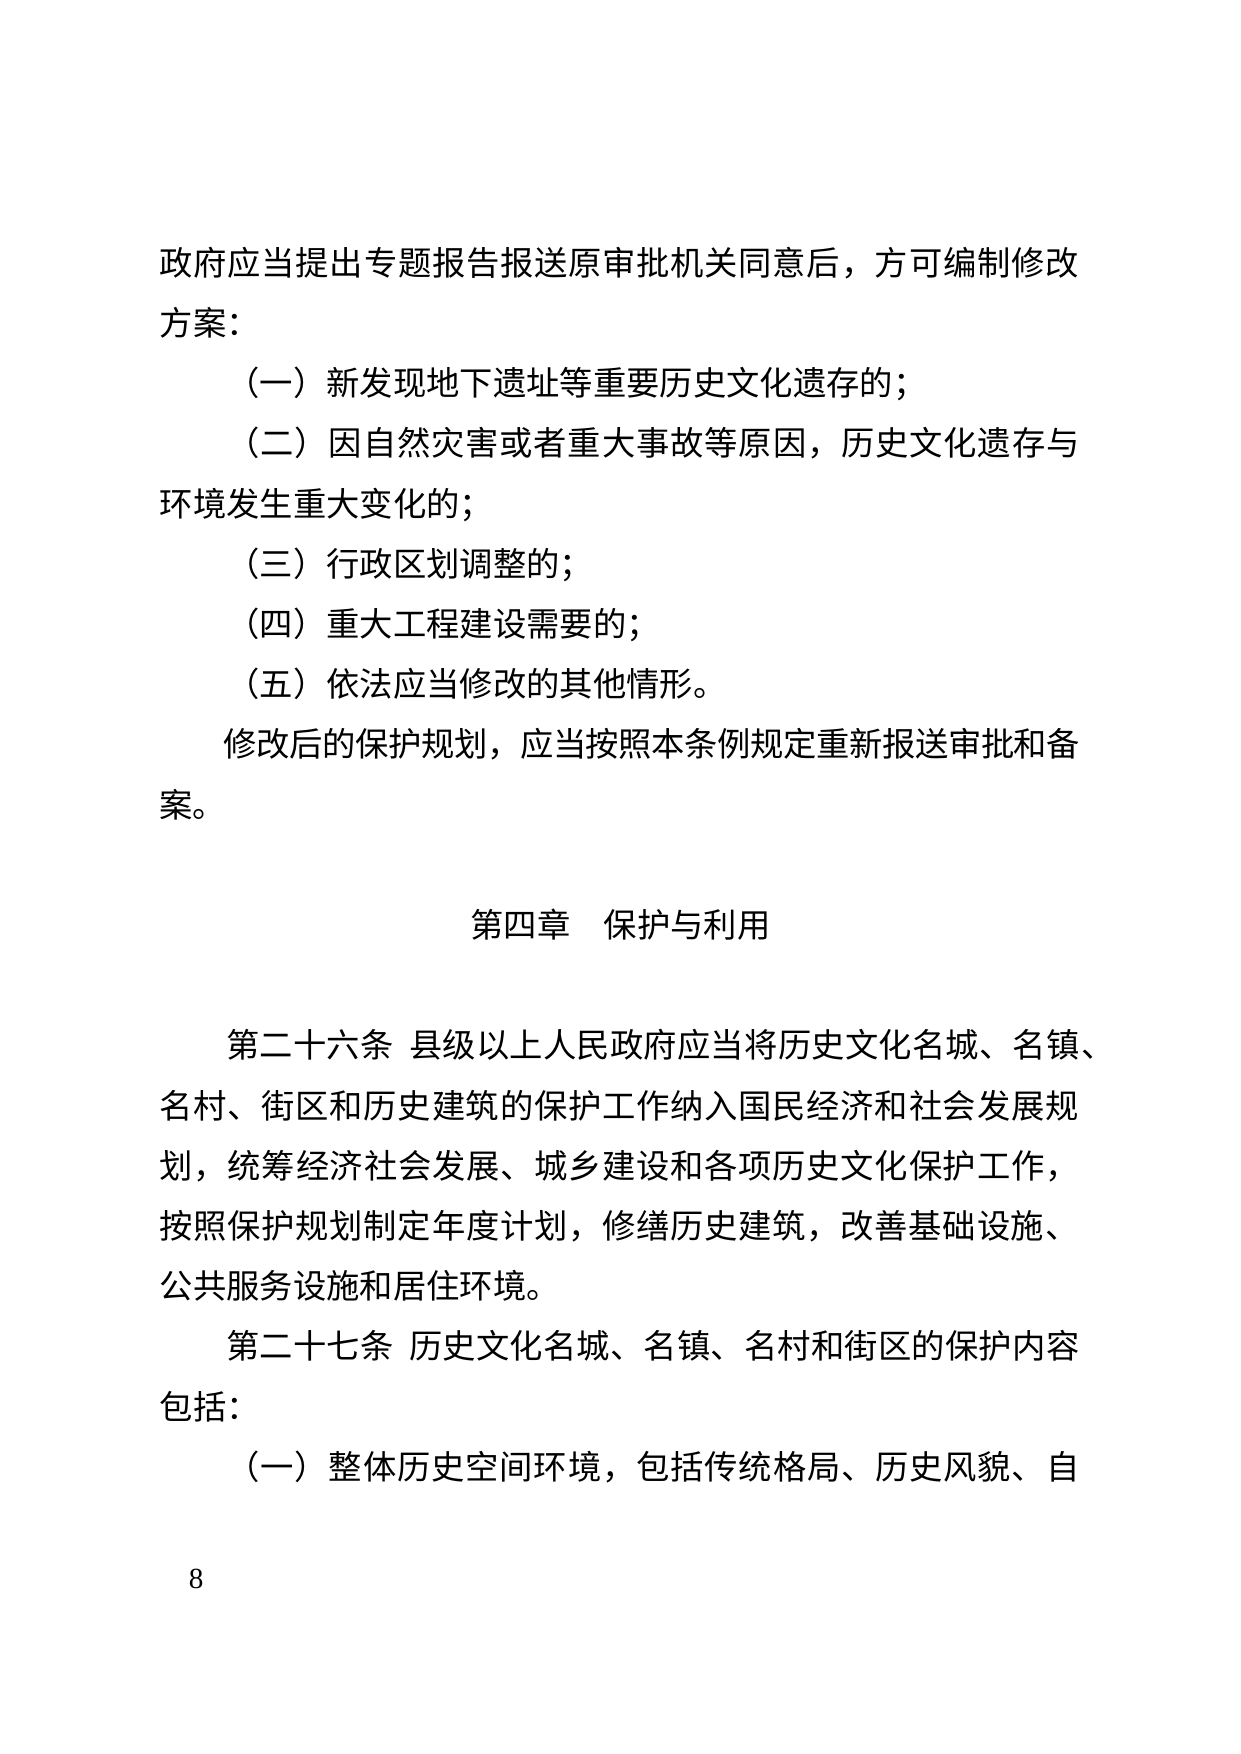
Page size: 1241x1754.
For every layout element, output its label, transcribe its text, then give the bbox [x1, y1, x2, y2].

text 第二十七条 历史文化名城、名镇、名村和街区的保护内容包括： [159, 1311, 1081, 1431]
text 第四章 保护与利用 [159, 889, 1081, 949]
text （二）因自然灾害或者重大事故等原因，历史文化遗存与环境发生重大变化的； [159, 408, 1081, 528]
text 第二十六条 县级以上人民政府应当将历史文化名城、名镇、名村、街区和历史建筑的保护工作纳入国民经济和社会发展规划，统筹经济社会发展、城乡建设和各项历史文化保护工作，按照保护规划制定年度计划，修缮历史建筑，改善基础设施、公共服务设施和居住环境。 [159, 1010, 1081, 1311]
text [159, 227, 1081, 347]
text （五）依法应当修改的其他情形。 [159, 648, 1081, 709]
text （三）行政区划调整的； [159, 528, 1081, 588]
text （四）重大工程建设需要的； [159, 588, 1081, 648]
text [159, 1431, 1081, 1491]
text 修改后的保护规划，应当按照本条例规定重新报送审批和备案。 [159, 709, 1081, 829]
text （一）新发现地下遗址等重要历史文化遗存的； [159, 347, 1081, 408]
